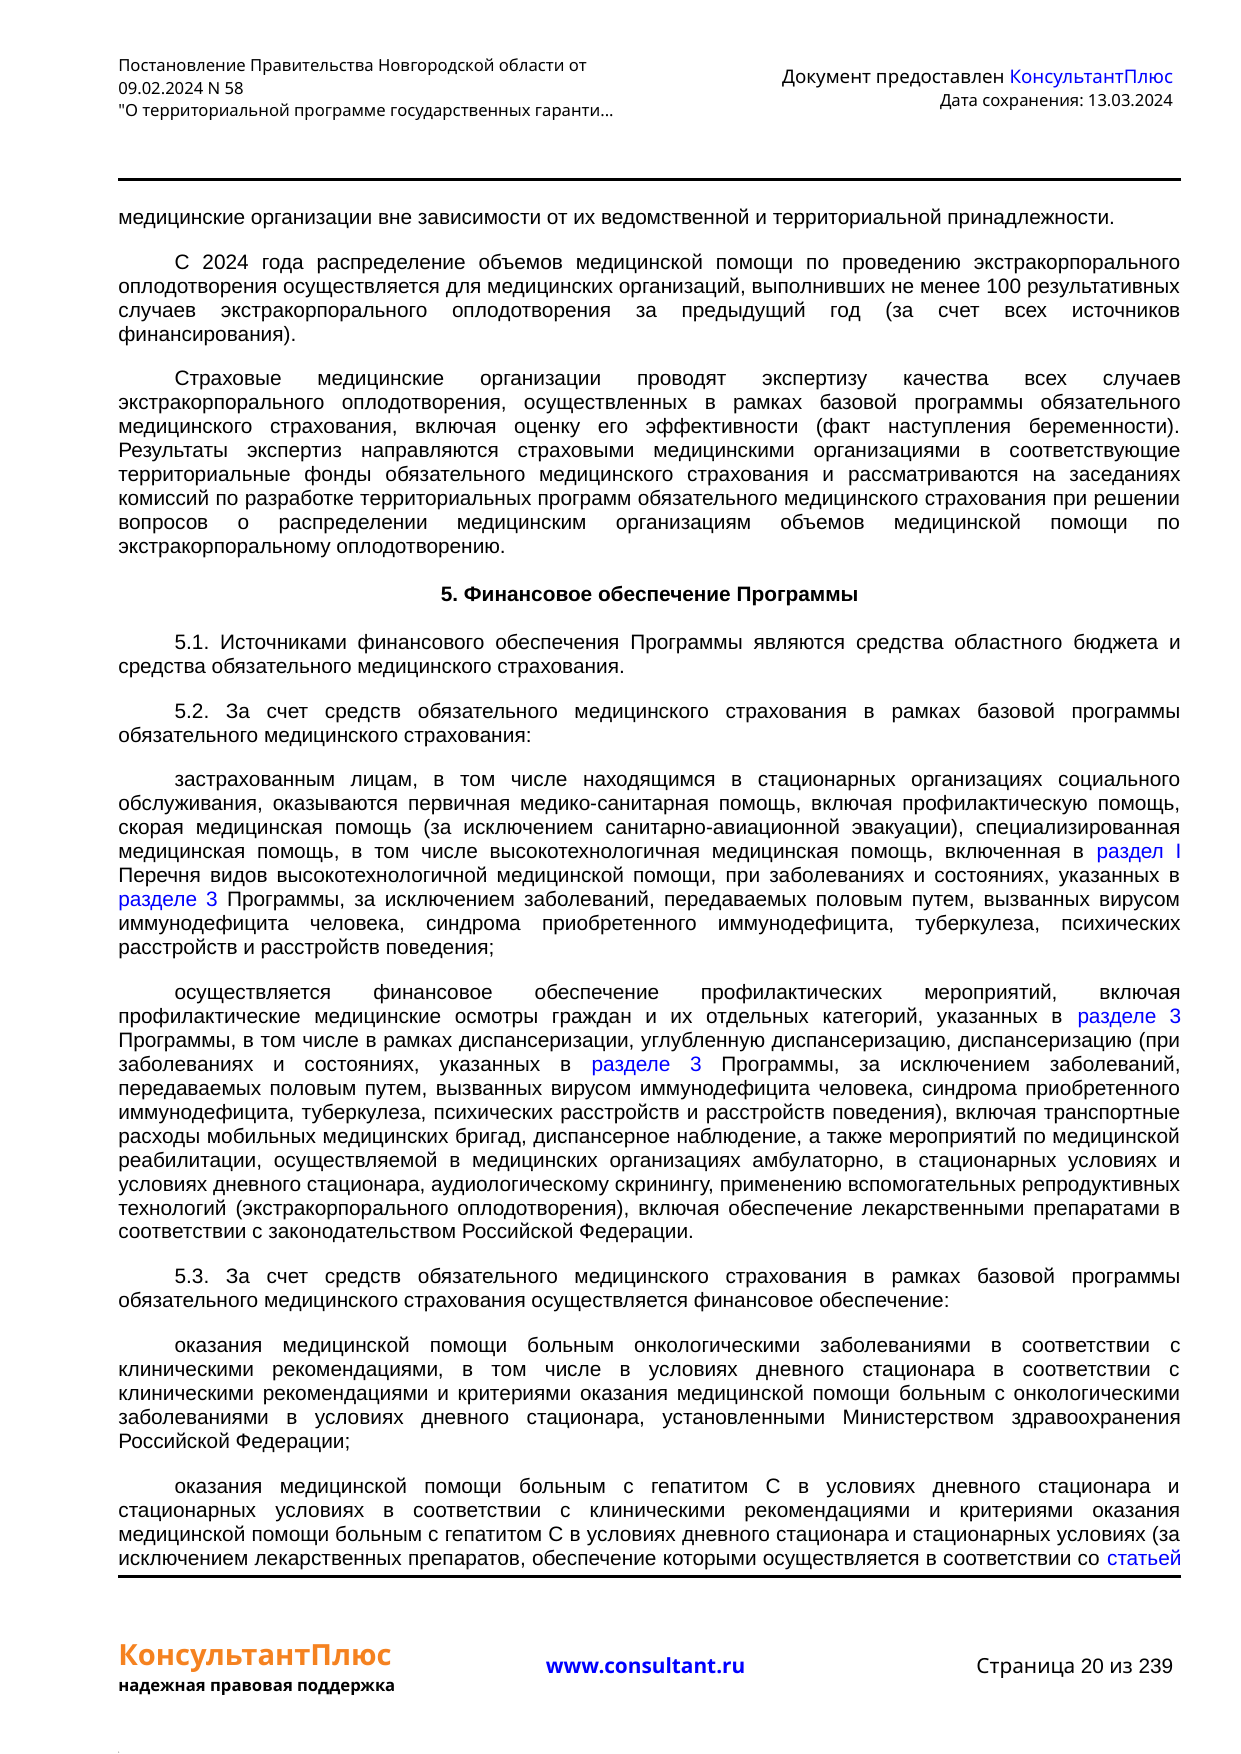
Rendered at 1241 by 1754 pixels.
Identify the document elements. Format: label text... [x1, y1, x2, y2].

text 5.2. За счет средств обязательного медицинского страхования в рамках базовой программы обязательного медицинского страхования: [118, 698, 1181, 746]
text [118, 1473, 1181, 1569]
text С 2024 года распределение объемов медицинской помощи по проведению экстракорпорального оплодотворения осуществляется для медицинских организаций, выполнивших не менее 100 результативных случаев экстракорпорального оплодотворения за предыдущий год (за счет всех источников финансирования). [118, 249, 1181, 345]
text 5.3. За счет средств обязательного медицинского страхования в рамках базовой программы обязательного медицинского страхования осуществляется финансовое обеспечение: [118, 1264, 1181, 1312]
text 5.1. Источниками финансового обеспечения Программы являются средства областного бюджета и средства обязательного медицинского страхования. [118, 630, 1181, 678]
text застрахованным лицам, в том числе находящимся в стационарных организациях социального обслуживания, оказываются первичная медико-санитарная помощь, включая профилактическую помощь, скорая медицинская помощь (за исключением санитарно-авиационной эвакуации), специализированная медицинская помощь, в том числе высокотехнологичная медицинская помощь, включенная в раздел I Перечня видов высокотехнологичной медицинской помощи, при заболеваниях и состояниях, указанных в разделе 3 Программы, за исключением заболеваний, передаваемых половым путем, вызванных вирусом иммунодефицита человека, синдрома приобретенного иммунодефицита, туберкулеза, психических расстройств и расстройств поведения; [118, 767, 1181, 959]
text оказания медицинской помощи больным онкологическими заболеваниями в соответствии с клиническими рекомендациями, в том числе в условиях дневного стационара в соответствии с клиническими рекомендациями и критериями оказания медицинской помощи больным с онкологическими заболеваниями в условиях дневного стационара, установленными Министерством здравоохранения Российской Федерации; [118, 1333, 1181, 1453]
text Страховые медицинские организации проводят экспертизу качества всех случаев экстракорпорального оплодотворения, осуществленных в рамках базовой программы обязательного медицинского страхования, включая оценку его эффективности (факт наступления беременности). Результаты экспертиз направляются страховыми медицинскими организациями в соответствующие территориальные фонды обязательного медицинского страхования и рассматриваются на заседаниях комиссий по разработке территориальных программ обязательного медицинского страхования при решении вопросов о распределении медицинским организациям объемов медицинской помощи по экстракорпоральному оплодотворению. [118, 366, 1181, 558]
text осуществляется финансовое обеспечение профилактических мероприятий, включая профилактические медицинские осмотры граждан и их отдельных категорий, указанных в разделе 3 Программы, в том числе в рамках диспансеризации, углубленную диспансеризацию, диспансеризацию (при заболеваниях и состояниях, указанных в разделе 3 Программы, за исключением заболеваний, передаваемых половым путем, вызванных вирусом иммунодефицита человека, синдрома приобретенного иммунодефицита, туберкулеза, психических расстройств и расстройств поведения), включая транспортные расходы мобильных медицинских бригад, диспансерное наблюдение, а также мероприятий по медицинской реабилитации, осуществляемой в медицинских организациях амбулаторно, в стационарных условиях и условиях дневного стационара, аудиологическому скринингу, применению вспомогательных репродуктивных технологий (экстракорпорального оплодотворения), включая обеспечение лекарственными препаратами в соответствии с законодательством Российской Федерации. [118, 980, 1181, 1243]
title 5. Финансовое обеспечение Программы [118, 582, 1181, 606]
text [118, 205, 1181, 229]
